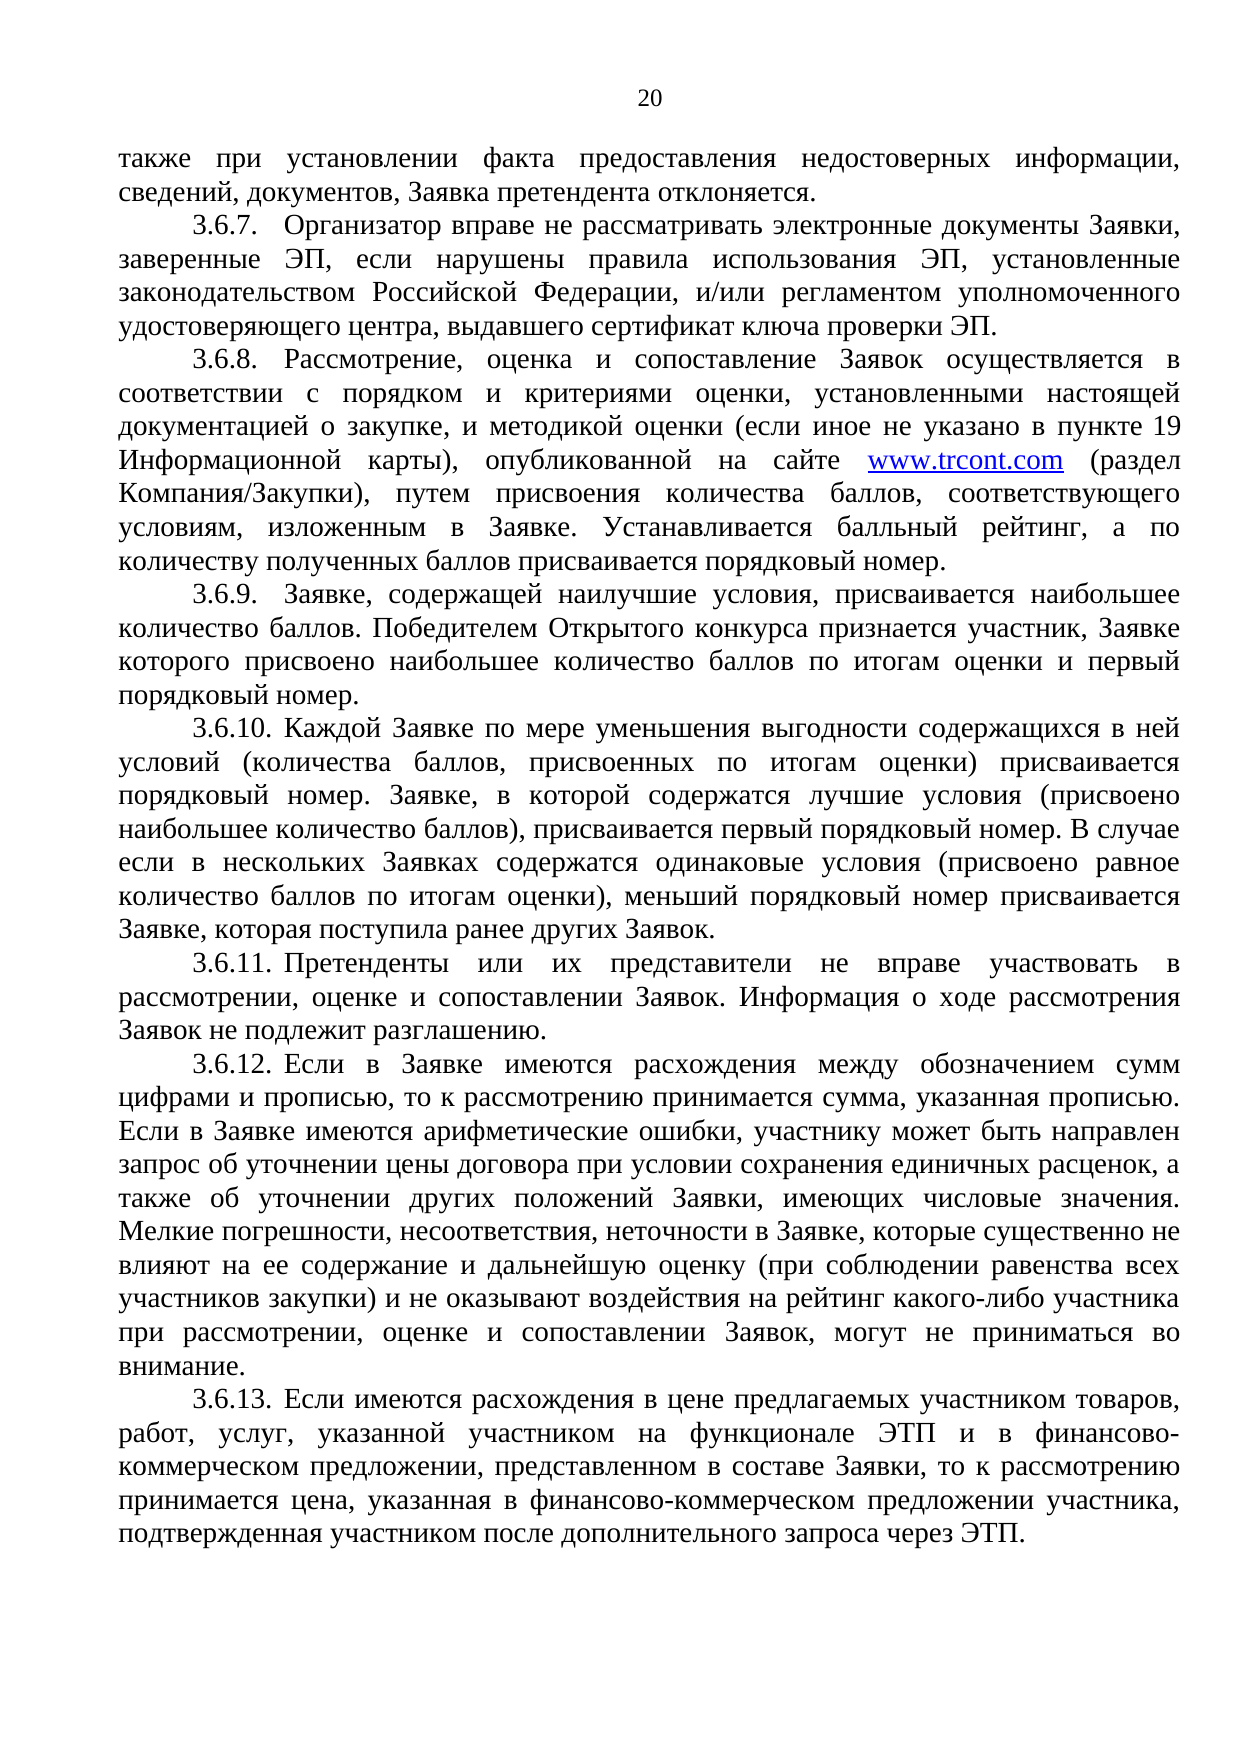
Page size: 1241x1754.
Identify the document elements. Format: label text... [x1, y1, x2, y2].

list Каждой Заявке по мере уменьшения выгодности содержащихся в ней условий (количества баллов, присвоенных по итогам оценки) присваивается порядковый номер. Заявке, в которой содержатся лучшие условия (присвоено наибольшее количество баллов), присваивается первый порядковый номер. В случае если в нескольких Заявках содержатся одинаковые условия (присвоено равное количество баллов по итогам оценки), меньший порядковый номер присваивается Заявке, которая поступила ранее других Заявок. [118, 710, 1181, 945]
list Организатор вправе не рассматривать электронные документы Заявки, заверенные ЭП, если нарушены правила использования ЭП, установленные законодательством Российской Федерации, и/или регламентом уполномоченного удостоверяющего центра, выдавшего сертификат ключа проверки ЭП. [118, 207, 1181, 341]
list Если имеются расхождения в цене предлагаемых участником товаров, работ, услуг, указанной участником на функционале ЭТП и в финансово-коммерческом предложении, представленном в составе Заявки, то к рассмотрению принимается цена, указанная в финансово-коммерческом предложении участника, подтвержденная участником после дополнительного запроса через ЭТП. [118, 1381, 1181, 1549]
list Заявке, содержащей наилучшие условия, присваивается наибольшее количество баллов. Победителем Открытого конкурса признается участник, Заявке которого присвоено наибольшее количество баллов по итогам оценки и первый порядковый номер. [118, 576, 1181, 710]
list Если в Заявке имеются расхождения между обозначением сумм цифрами и прописью, то к рассмотрению принимается сумма, указанная прописью. Если в Заявке имеются арифметические ошибки, участнику может быть направлен запрос об уточнении цены договора при условии сохранения единичных расценок, а также об уточнении других положений Заявки, имеющих числовые значения. Мелкие погрешности, несоответствия, неточности в Заявке, которые существенно не влияют на ее содержание и дальнейшую оценку (при соблюдении равенства всех участников закупки) и не оказывают воздействия на рейтинг какого-либо участника при рассмотрении, оценке и сопоставлении Заявок, могут не приниматься во внимание. [118, 1046, 1181, 1381]
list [118, 140, 1181, 207]
list Претенденты или их представители не вправе участвовать в рассмотрении, оценке и сопоставлении Заявок. Информация о ходе рассмотрения Заявок не подлежит разглашению. [118, 945, 1181, 1046]
list Рассмотрение, оценка и сопоставление Заявок осуществляется в соответствии с порядком и критериями оценки, установленными настоящей документацией о закупке, и методикой оценки (если иное не указано в пункте 19 Информационной карты), опубликованной на сайте www.trcont.com (раздел Компания/Закупки), путем присвоения количества баллов, соответствующего условиям, изложенным в Заявке. Устанавливается балльный рейтинг, а по количеству полученных баллов присваивается порядковый номер. [118, 341, 1181, 576]
